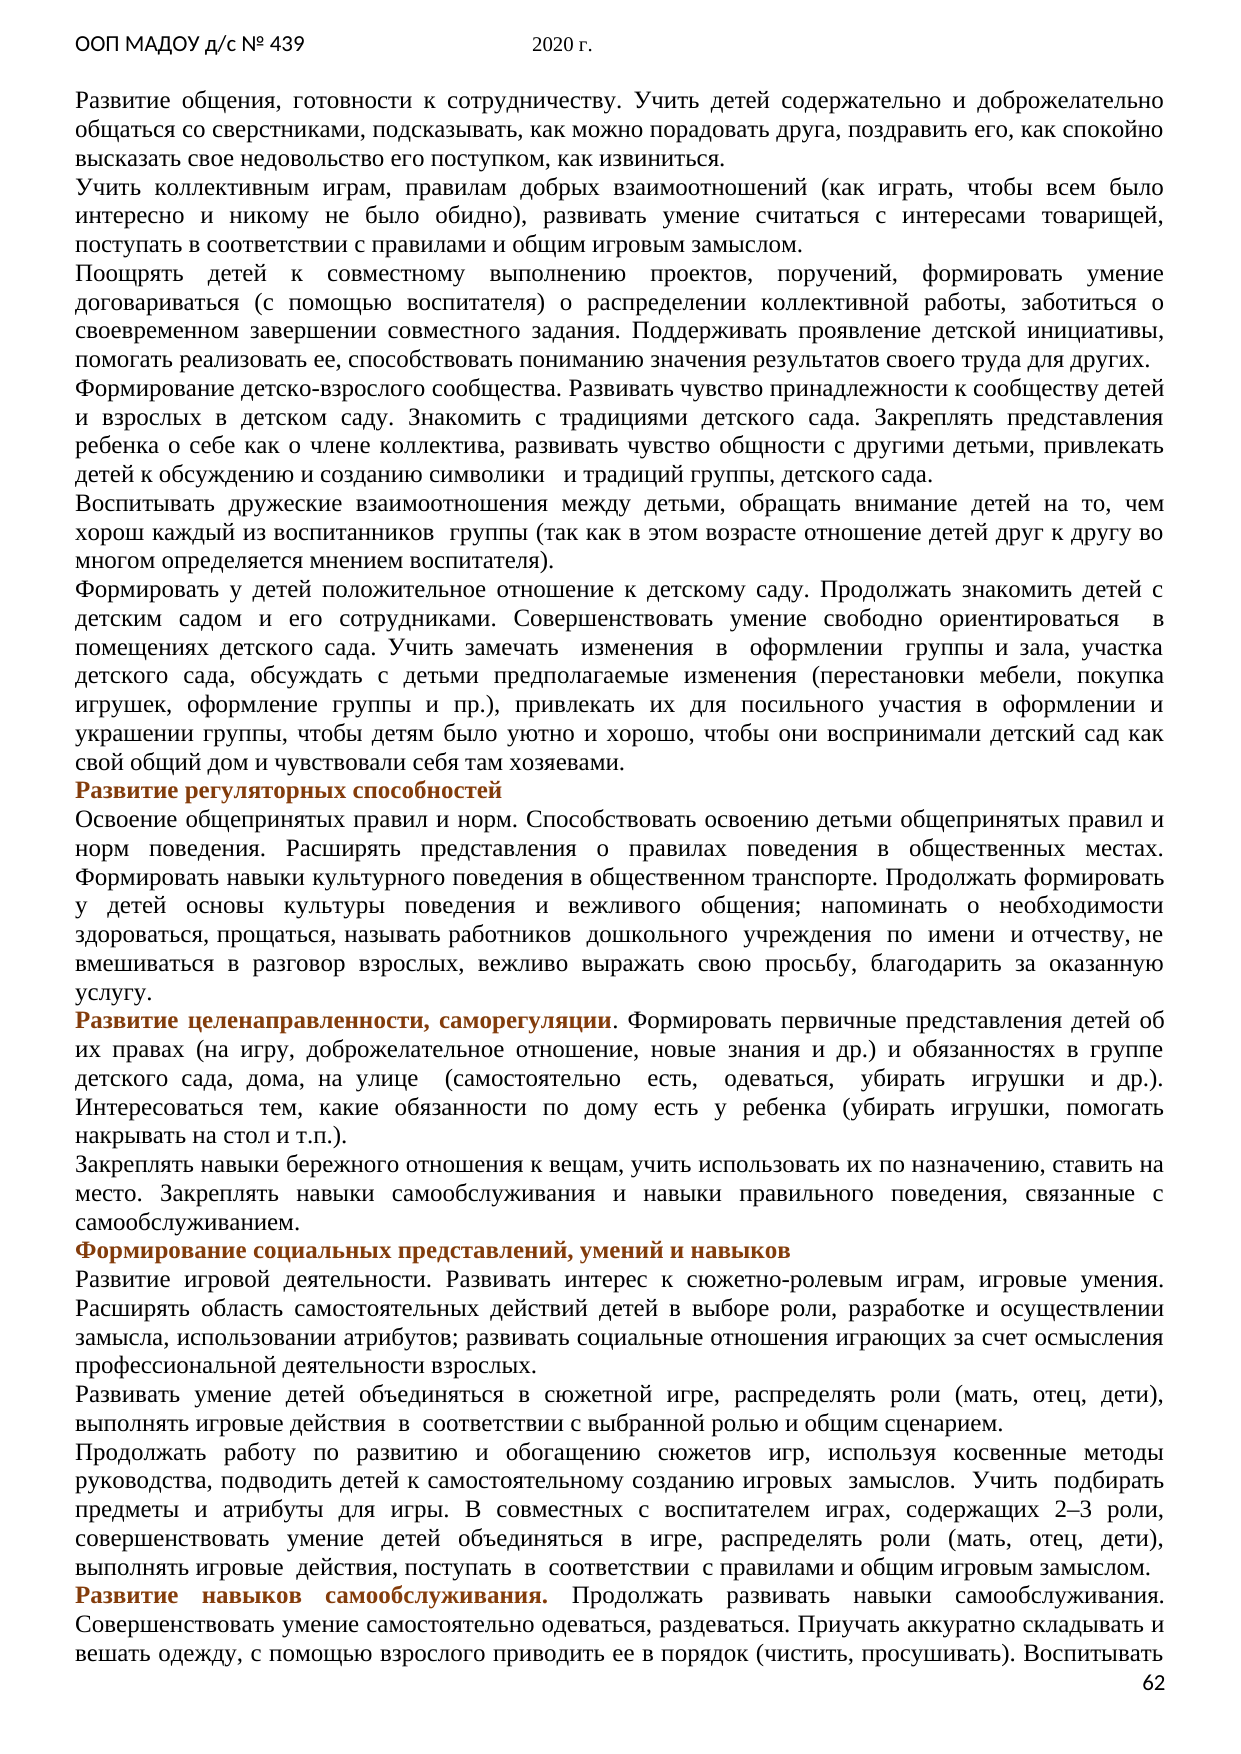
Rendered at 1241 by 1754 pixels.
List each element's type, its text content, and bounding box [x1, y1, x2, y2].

text Продолжать работу по развитию и обогащению сюжетов игр, используя косвенные методы руководства, подводить детей к самостоятельному созданию игровых замыслов. Учить подбирать предметы и атрибуты для игры. В совместных с воспитателем играх, содержащих 2–3 роли, совершенствовать умение детей объединяться в игре, распределять роли (мать, отец, дети), выполнять игровые действия, поступать в соответствии с правилами и общим игровым замыслом. [75, 1437, 1165, 1581]
text Развитие общения, готовности к сотрудничеству. Учить детей содержательно и доброжелательно общаться со сверстниками, подсказывать, как можно порадовать друга, поздравить его, как спокойно высказать свое недовольство его поступком, как извиниться. [75, 86, 1165, 172]
text Формирование социальных представлений, умений и навыков [75, 1236, 1165, 1264]
text Формировать у детей положительное отношение к детскому саду. Продолжать знакомить детей с детским садом и его сотрудниками. Совершенствовать умение свободно ориентироваться в помещениях детского сада. Учить замечать изменения в оформлении группы и зала, участка детского сада, обсуждать с детьми предполагаемые изменения (перестановки мебели, покупка игрушек, оформление группы и пр.), привлекать их для посильного участия в оформлении и украшении группы, чтобы детям было уютно и хорошо, чтобы они воспринимали детский сад как свой общий дом и чувствовали себя там хозяевами. [75, 574, 1165, 776]
text Развитие игровой деятельности. Развивать интерес к сюжетно-ролевым играм, игровые умения. Расширять область самостоятельных действий детей в выборе роли, разработке и осуществлении замысла, использовании атрибутов; развивать социальные отношения играющих за счет осмысления профессиональной деятельности взрослых. [75, 1264, 1165, 1379]
text Развитие регуляторных способностей [75, 776, 1165, 804]
text Развивать умение детей объединяться в сюжетной игре, распределять роли (мать, отец, дети), выполнять игровые действия в соответствии с выбранной ролью и общим сценарием. [75, 1379, 1165, 1437]
text Поощрять детей к совместному выполнению проектов, поручений, формировать умение договариваться (с помощью воспитателя) о распределении коллективной работы, заботиться о своевременном завершении совместного задания. Поддерживать проявление детской инициативы, помогать реализовать ее, способствовать пониманию значения результатов своего труда для других. [75, 258, 1165, 373]
text Формирование детско-взрослого сообщества. Развивать чувство принадлежности к сообществу детей и взрослых в детском саду. Знакомить с традициями детского сада. Закреплять представления ребенка о себе как о члене коллектива, развивать чувство общности с другими детьми, привлекать детей к обсуждению и созданию символики и традиций группы, детского сада. [75, 373, 1165, 488]
text Учить коллективным играм, правилам добрых взаимоотношений (как играть, чтобы всем было интересно и никому не было обидно), развивать умение считаться с интересами товарищей, поступать в соответствии с правилами и общим игровым замыслом. [75, 172, 1165, 258]
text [75, 1581, 1165, 1667]
text Закреплять навыки бережного отношения к вещам, учить использовать их по назначению, ставить на место. Закреплять навыки самообслуживания и навыки правильного поведения, связанные с самообслуживанием. [75, 1149, 1165, 1236]
text Развитие целенаправленности, саморегуляции. Формировать первичные представления детей об их правах (на игру, доброжелательное отношение, новые знания и др.) и обязанностях в группе детского сада, дома, на улице (самостоятельно есть, одеваться, убирать игрушки и др.). Интересоваться тем, какие обязанности по дому есть у ребенка (убирать игрушки, помогать накрывать на стол и т.п.). [75, 1006, 1165, 1149]
text Воспитывать дружеские взаимоотношения между детьми, обращать внимание детей на то, чем хорош каждый из воспитанников группы (так как в этом возрасте отношение детей друг к другу во многом определяется мнением воспитателя). [75, 488, 1165, 574]
text Освоение общепринятых правил и норм. Способствовать освоению детьми общепринятых правил и норм поведения. Расширять представления о правилах поведения в общественных местах. Формировать навыки культурного поведения в общественном транспорте. Продолжать формировать у детей основы культуры поведения и вежливого общения; напоминать о необходимости здороваться, прощаться, называть работников дошкольного учреждения по имени и отчеству, не вмешиваться в разговор взрослых, вежливо выражать свою просьбу, благодарить за оказанную услугу. [75, 804, 1165, 1006]
